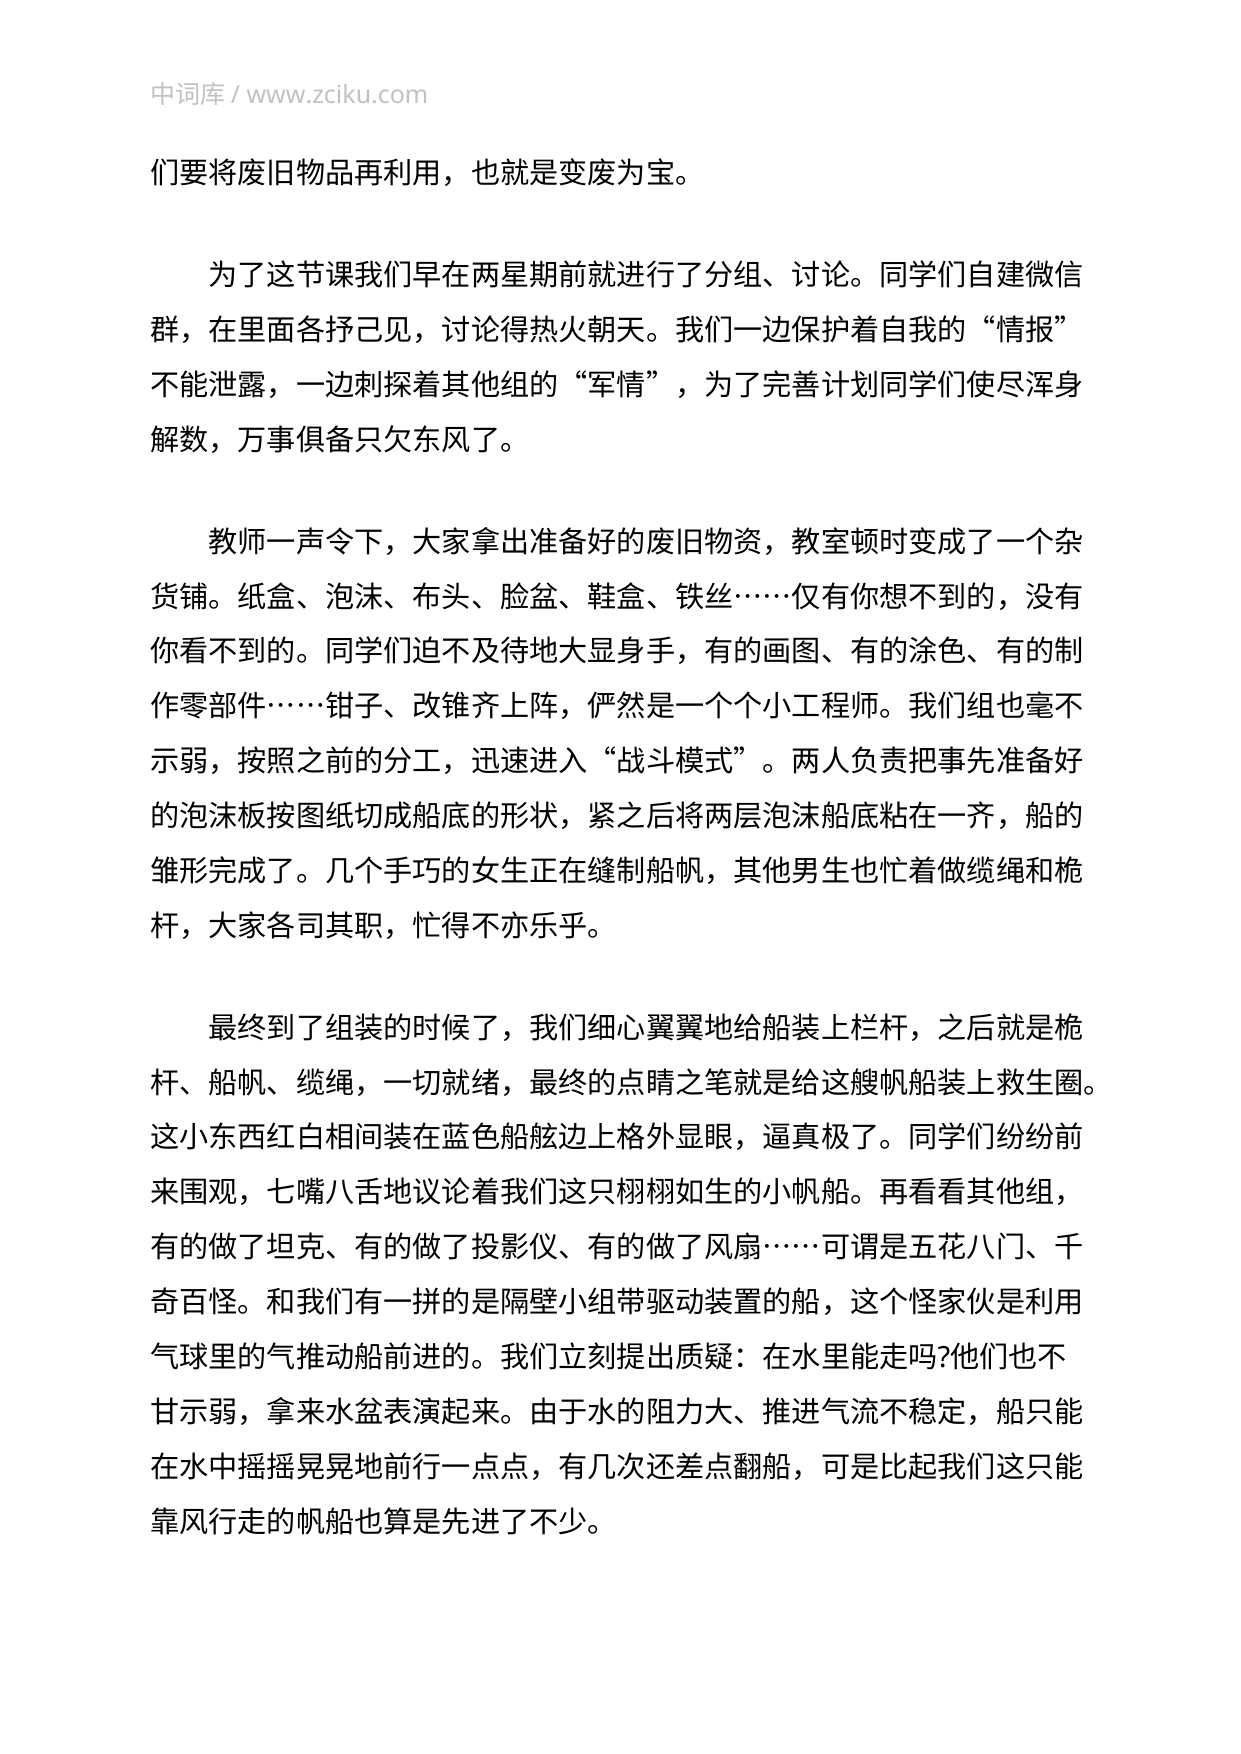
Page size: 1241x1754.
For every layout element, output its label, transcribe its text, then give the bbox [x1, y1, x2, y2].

text 为了这节课我们早在两星期前就进行了分组、讨论。同学们自建微信群，在里面各抒己见，讨论得热火朝天。我们一边保护着自我的“情报”不能泄露，一边刺探着其他组的“军情”，为了完善计划同学们使尽浑身解数，万事俱备只欠东风了。 [150, 252, 1090, 459]
text 最终到了组装的时候了，我们细心翼翼地给船装上栏杆，之后就是桅杆、船帆、缆绳，一切就绪，最终的点睛之笔就是给这艘帆船装上救生圈。这小东西红白相间装在蓝色船舷边上格外显眼，逼真极了。同学们纷纷前来围观，七嘴八舌地议论着我们这只栩栩如生的小帆船。再看看其他组，有的做了坦克、有的做了投影仪、有的做了风扇……可谓是五花八门、千奇百怪。和我们有一拼的是隔壁小组带驱动装置的船，这个怪家伙是利用气球里的气推动船前进的。我们立刻提出质疑：在水里能走吗?他们也不甘示弱，拿来水盆表演起来。由于水的阻力大、推进气流不稳定，船只能在水中摇摇晃晃地前行一点点，有几次还差点翻船，可是比起我们这只能靠风行走的帆船也算是先进了不少。 [150, 1004, 1090, 1541]
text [150, 150, 1090, 192]
text 教师一声令下，大家拿出准备好的废旧物资，教室顿时变成了一个杂货铺。纸盒、泡沫、布头、脸盆、鞋盒、铁丝……仅有你想不到的，没有你看不到的。同学们迫不及待地大显身手，有的画图、有的涂色、有的制作零部件……钳子、改锥齐上阵，俨然是一个个小工程师。我们组也毫不示弱，按照之前的分工，迅速进入“战斗模式”。两人负责把事先准备好的泡沫板按图纸切成船底的形状，紧之后将两层泡沫船底粘在一齐，船的雏形完成了。几个手巧的女生正在缝制船帆，其他男生也忙着做缆绳和桅杆，大家各司其职，忙得不亦乐乎。 [150, 518, 1090, 945]
